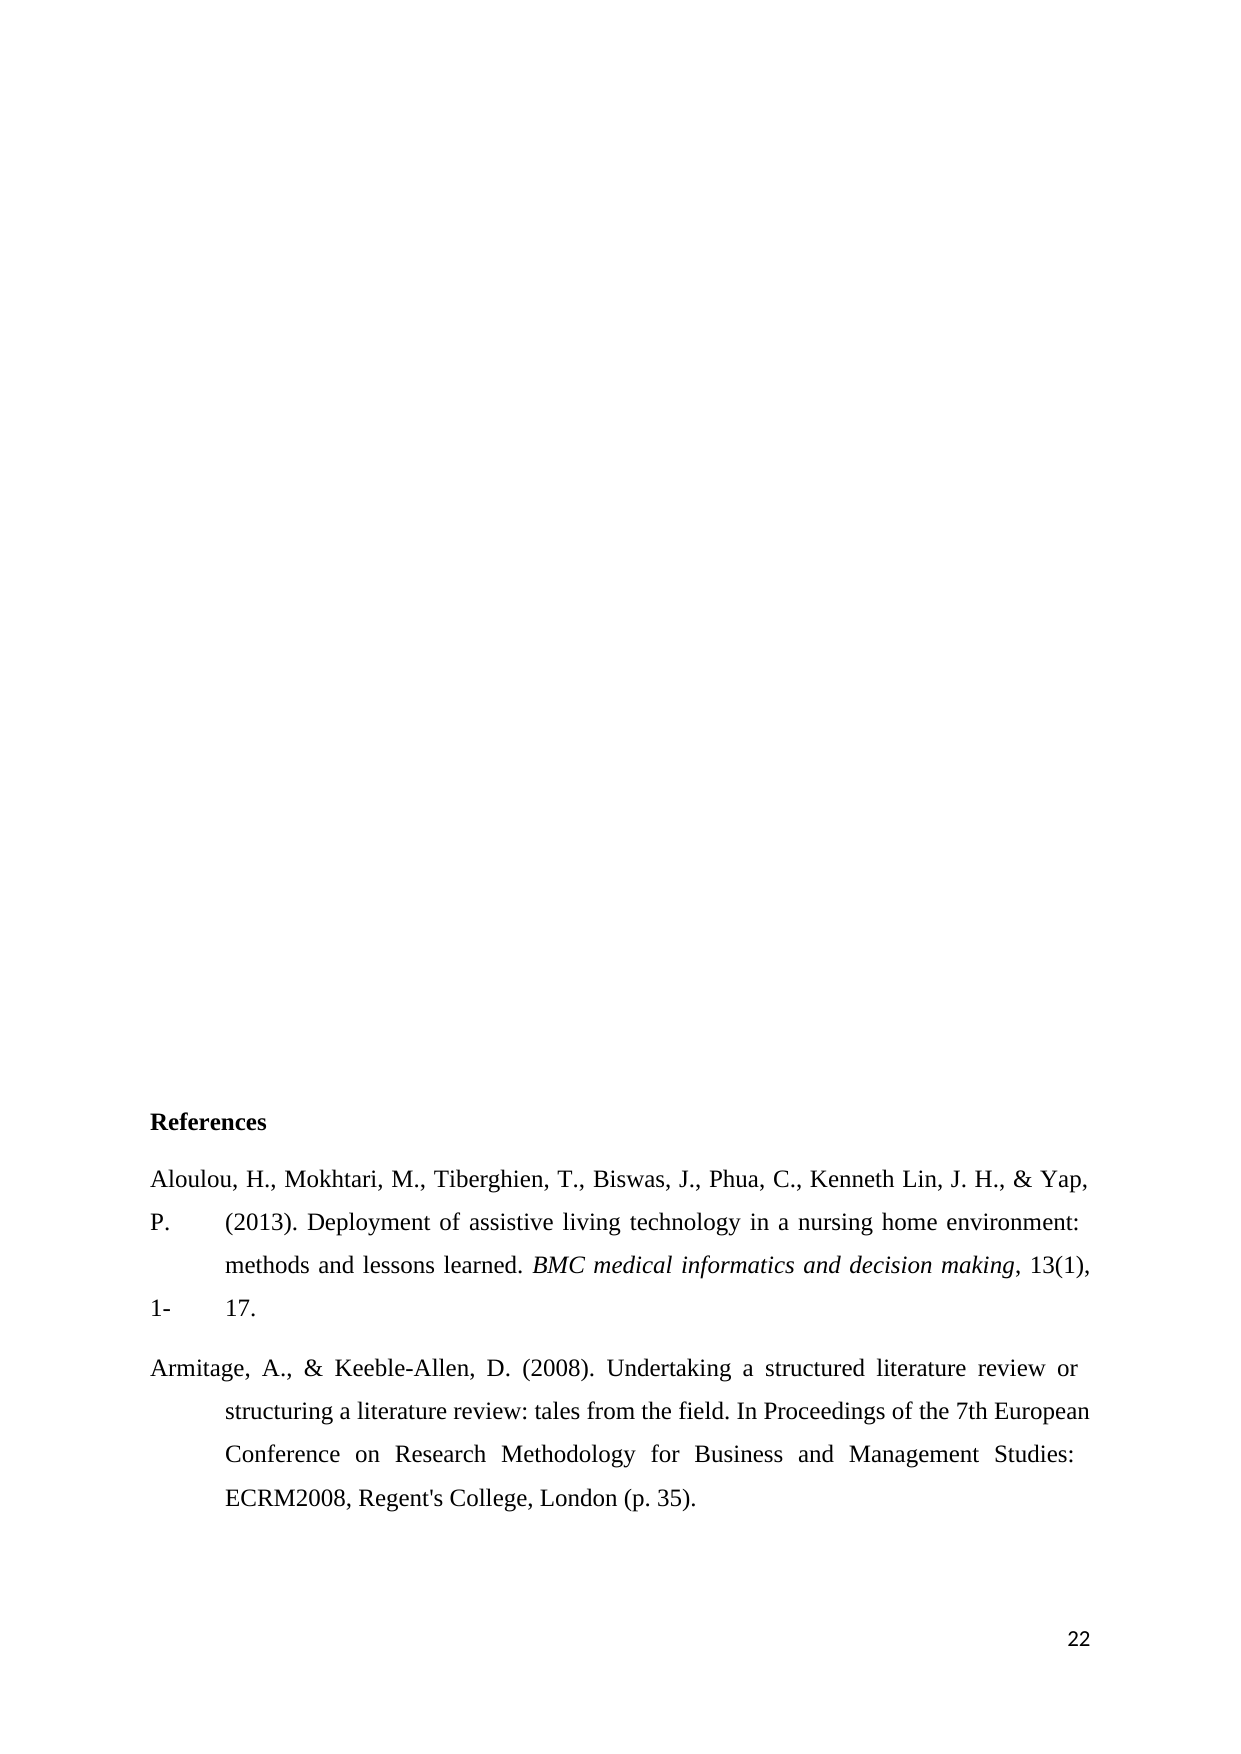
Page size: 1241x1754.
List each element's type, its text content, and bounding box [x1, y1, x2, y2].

text Armitage, A., & Keeble-Allen, D. (2008). Undertaking a structured literature review or structuring a literature review: tales from the field. In Proceedings of the 7th European Conference on Research Methodology for Business and Management Studies: ECRM2008, Regent's College, London (p. 35). [150, 1353, 1090, 1511]
text Aloulou, H., Mokhtari, M., Tiberghien, T., Biswas, J., Phua, C., Kenneth Lin, J. H., & Yap, P. (2013). Deployment of assistive living technology in a nursing home environment: methods and lessons learned. BMC medical informatics and decision making, 13(1), 1- 17. [150, 1164, 1090, 1322]
subtitle References [150, 1107, 1090, 1135]
